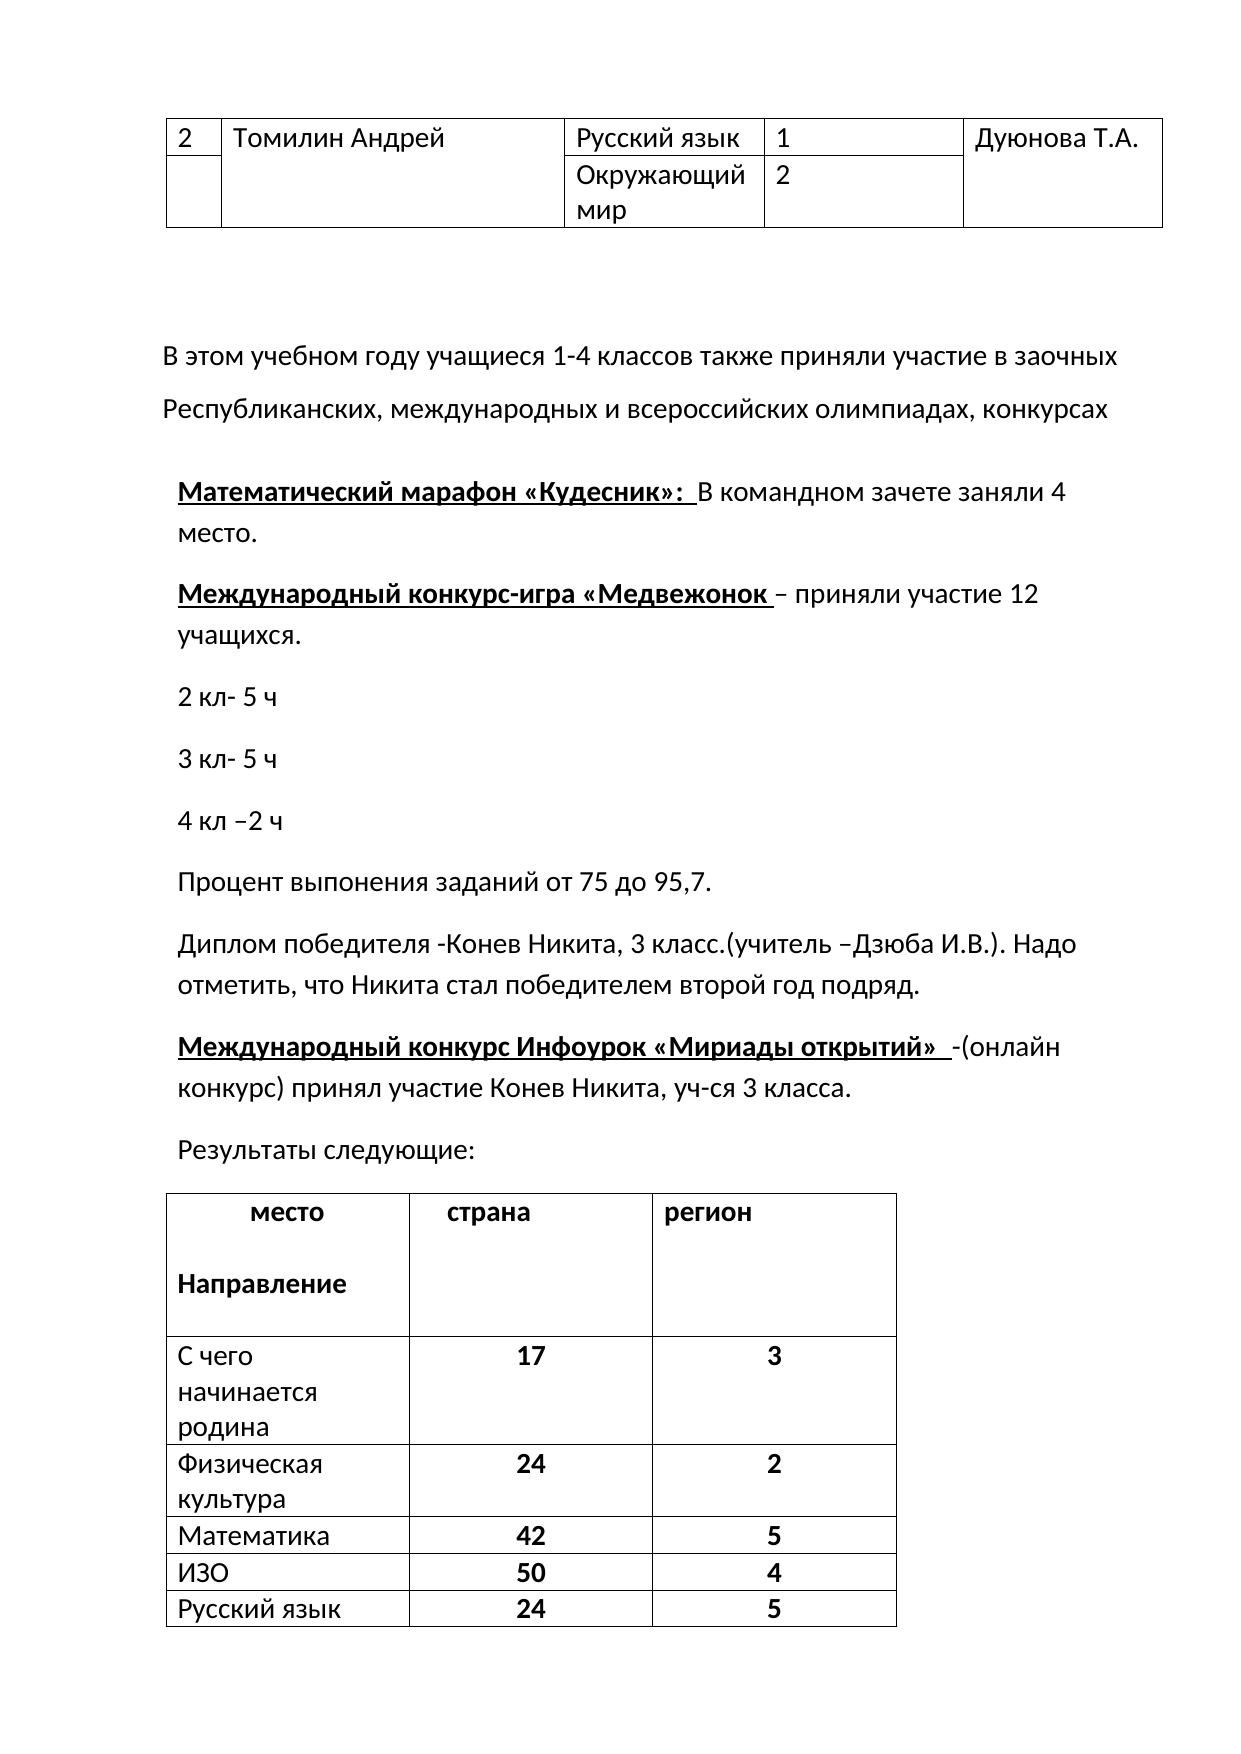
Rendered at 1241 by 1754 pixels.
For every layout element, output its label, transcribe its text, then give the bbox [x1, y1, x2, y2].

text Международный конкурс-игра «Медвежонок – приняли участие 12 учащихся. [177, 576, 1152, 652]
table_header регион [653, 1194, 896, 1336]
table_cell 2 [167, 119, 221, 155]
table_cell 2 [765, 156, 963, 227]
text 4 кл –2 ч [177, 802, 1152, 837]
table_cell 50 [410, 1554, 652, 1589]
table_cell 24 [410, 1591, 652, 1626]
table_cell 5 [653, 1591, 896, 1626]
table_cell 17 [410, 1337, 652, 1444]
table_header страна [410, 1194, 652, 1336]
table_cell 3 [653, 1337, 896, 1444]
table_cell Русский язык [167, 1591, 409, 1626]
text Международный конкурс Инфоурок «Мириады открытий» -(онлайн конкурс) принял участие Конев Никита, уч-ся 3 класса. [177, 1028, 1152, 1104]
table_cell 24 [410, 1445, 652, 1516]
table_cell 4 [653, 1554, 896, 1589]
table_cell 42 [410, 1517, 652, 1553]
text Диплом победителя -Конев Никита, 3 класс.(учитель –Дзюба И.В.). Надо отметить, что Никита стал победителем второй год подряд. [177, 925, 1152, 1002]
table_cell Окружающий мир [565, 156, 764, 227]
text В этом учебном году учащиеся 1-4 классов также приняли участие в заочных Республиканских, международных и всероссийских олимпиадах, конкурсах [162, 337, 1152, 426]
table_cell [167, 156, 221, 227]
table_header место Направление [167, 1194, 409, 1336]
table_cell Томилин Андрей [222, 119, 564, 227]
table_cell Дуюнова Т.А. [964, 119, 1162, 227]
table_cell Физическая культура [167, 1445, 409, 1516]
text Результаты следующие: [177, 1131, 1152, 1166]
table_cell Русский язык [565, 119, 764, 155]
table_cell Математика [167, 1517, 409, 1553]
text Математический марафон «Кудесник»: В командном зачете заняли 4 место. [177, 473, 1152, 549]
table_cell С чего начинается родина [167, 1337, 409, 1444]
table_cell 1 [765, 119, 963, 155]
text 2 кл- 5 ч [177, 678, 1152, 714]
text 3 кл- 5 ч [177, 740, 1152, 776]
text Процент выпонения заданий от 75 до 95,7. [177, 863, 1152, 899]
table_cell ИЗО [167, 1554, 409, 1589]
table_cell 2 [653, 1445, 896, 1516]
table_cell 5 [653, 1517, 896, 1553]
